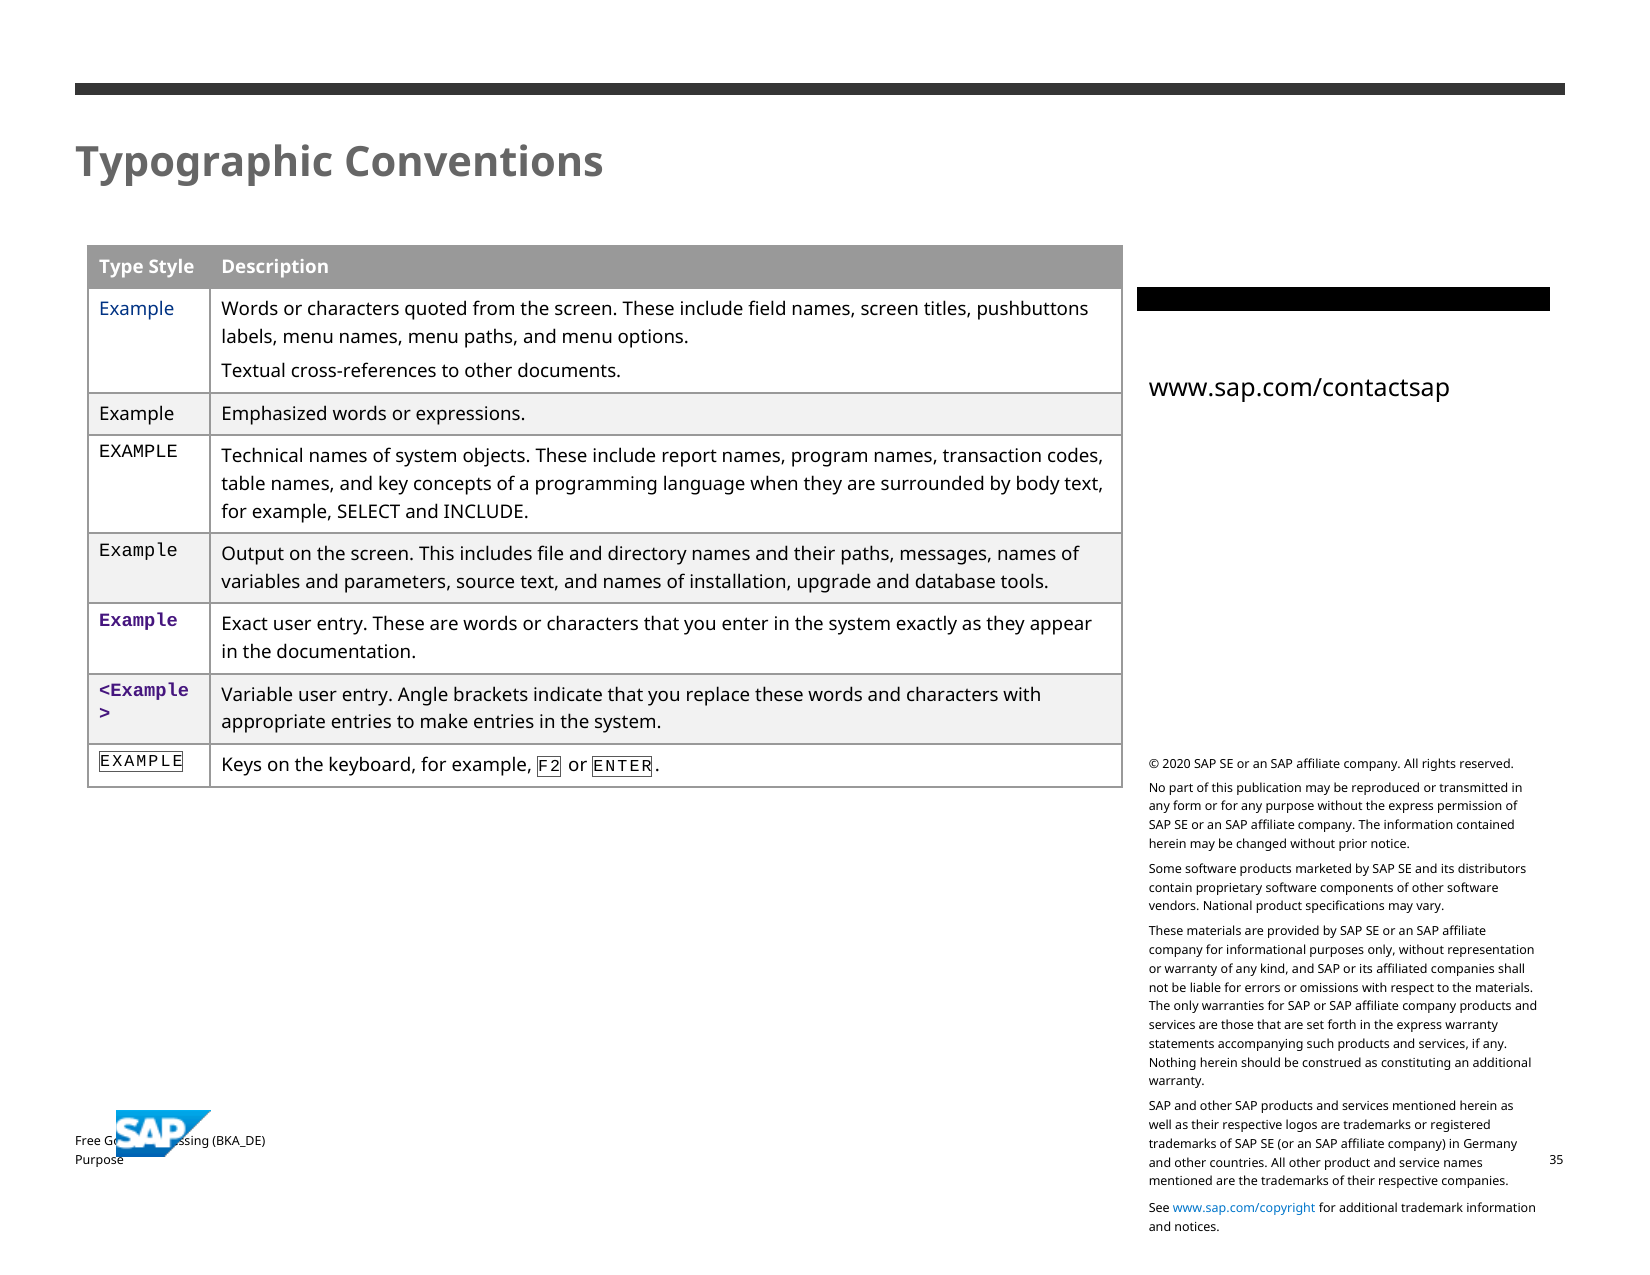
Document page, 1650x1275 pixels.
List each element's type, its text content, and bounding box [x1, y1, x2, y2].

table_cell www.sap.com/contactsap [1137, 311, 1550, 429]
table_cell <Example> [89, 675, 209, 743]
table_cell Exact user entry. These are words or characters that you enter in the system exactly as they appear in the documentation. [211, 604, 1121, 672]
table_cell Example [89, 289, 209, 392]
subtitle Typographic Conventions [75, 137, 1565, 187]
table_cell EXAMPLE [89, 745, 209, 786]
table_cell © 2020 SAP SE or an SAP affiliate company. All rights reserved. No part of this publication may be reproduced or transmitted in any form or for any purpose without the express permission of SAP SE or an SAP affiliate company. The information contained herein may be changed without prior notice. Some software products marketed by SAP SE and its distributors contain proprietary software components of other software vendors. National product specifications may vary. These materials are provided by SAP SE or an SAP affiliate company for informational purposes only, without representation or warranty of any kind, and SAP or its affiliated companies shall not be liable for errors or omissions with respect to the materials. The only warranties for SAP or SAP affiliate company products and services are those that are set forth in the express warranty statements accompanying such products and services, if any. Nothing herein should be construed as constituting an additional warranty. SAP and other SAP products and services mentioned herein as well as their respective logos are trademarks or registered trademarks of SAP SE (or an SAP affiliate company) in Germany and other countries. All other product and service names mentioned are the trademarks of their respective companies. See www.sap.com/copyright for additional trademark information and notices. [1137, 429, 1550, 1275]
table_cell Keys on the keyboard, for example, F2 or ENTER. [211, 745, 1121, 786]
table_cell Variable user entry. Angle brackets indicate that you replace these words and characters with appropriate entries to make entries in the system. [211, 675, 1121, 743]
table_cell Example [89, 534, 209, 602]
picture [116, 1112, 211, 1157]
table_header Description [211, 247, 1121, 287]
table_header Type Style [89, 247, 209, 287]
table_cell EXAMPLE [89, 436, 209, 532]
table_cell Output on the screen. This includes file and directory names and their paths, messages, names of variables and parameters, source text, and names of installation, upgrade and database tools. [211, 534, 1121, 602]
table_cell Technical names of system objects. These include report names, program names, transaction codes, table names, and key concepts of a programming language when they are surrounded by body text, for example, SELECT and INCLUDE. [211, 436, 1121, 532]
table_cell Example [89, 394, 209, 434]
table_cell Emphasized words or expressions. [211, 394, 1121, 434]
table_cell Words or characters quoted from the screen. These include field names, screen titles, pushbuttons labels, menu names, menu paths, and menu options. Textual cross-references to other documents. [211, 289, 1121, 392]
table_cell Example [89, 604, 209, 672]
table_header [1137, 287, 1550, 311]
